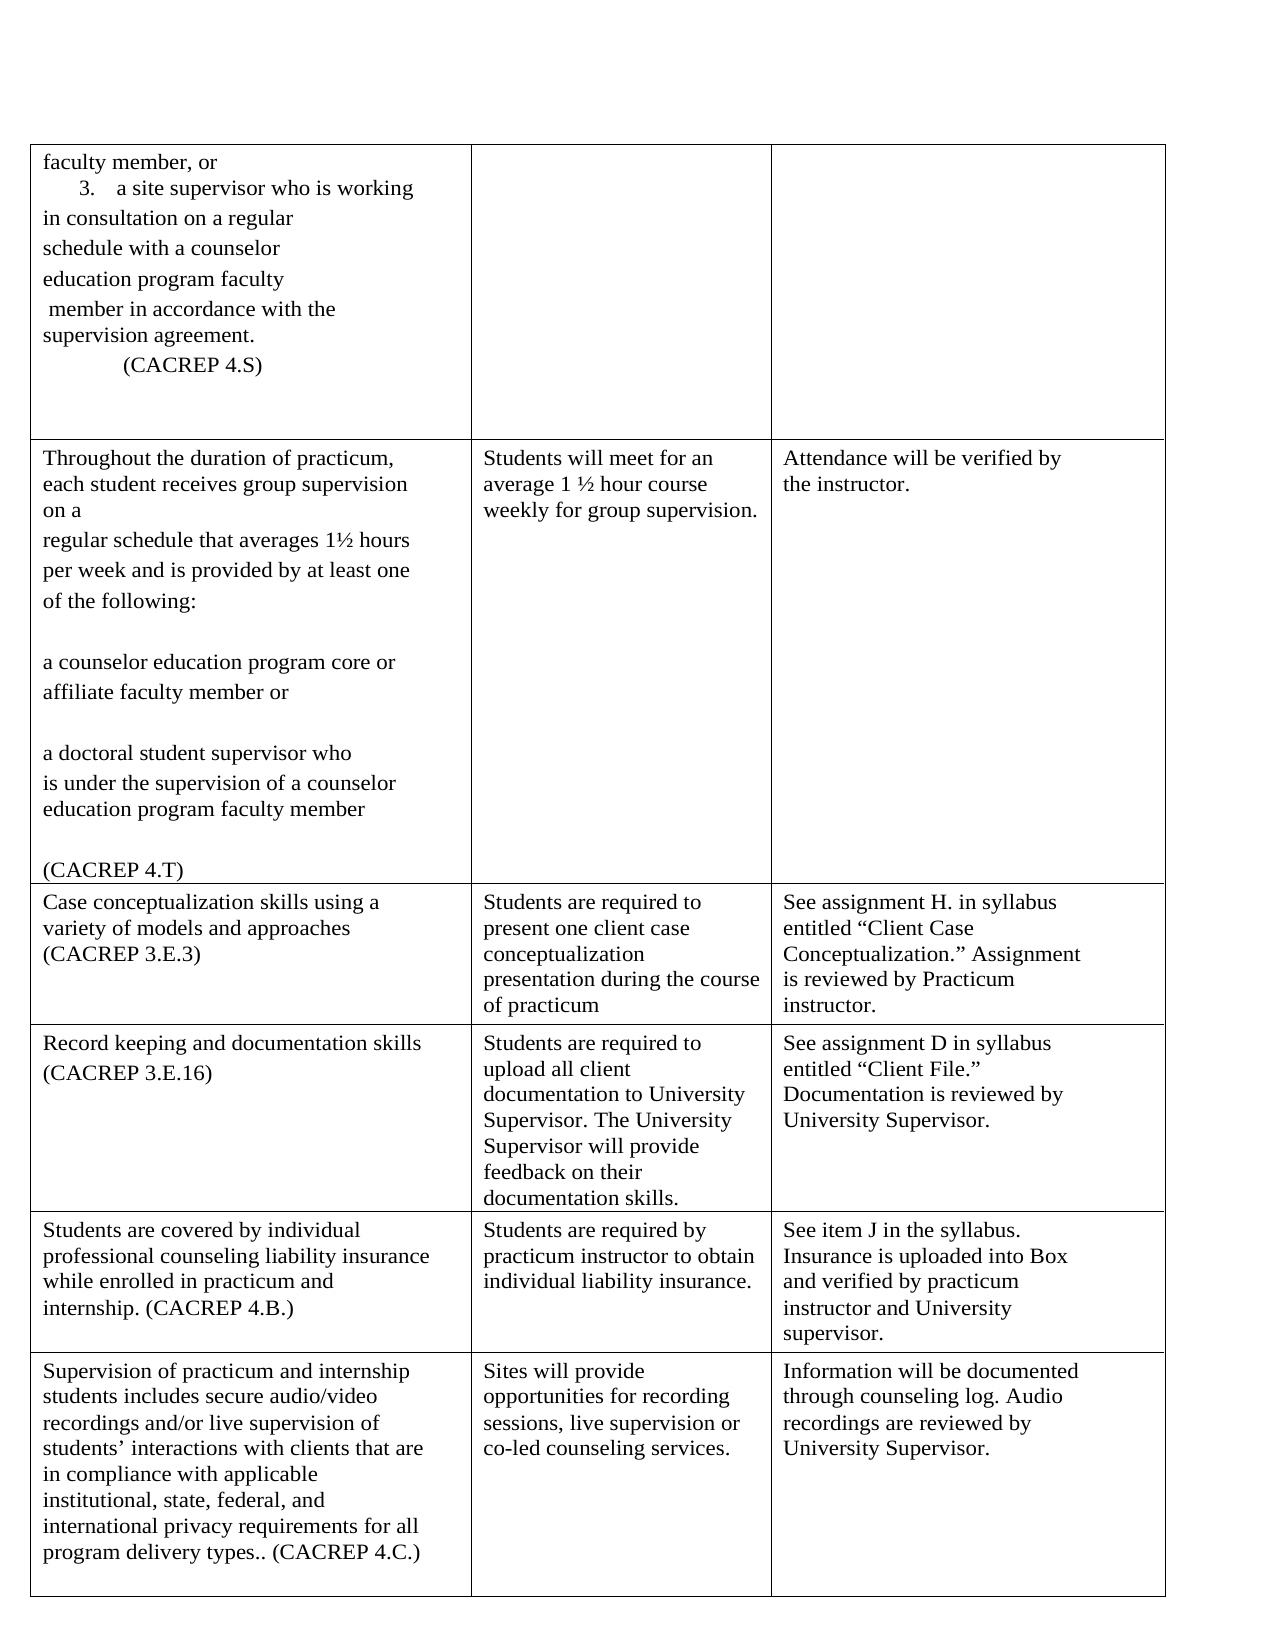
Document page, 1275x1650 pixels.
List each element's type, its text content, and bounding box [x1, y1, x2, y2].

table_cell Sites will provide opportunities for recording sessions, live supervision or co-led counseling services. [472, 1353, 771, 1596]
table_cell Attendance will be verified by the instructor. [772, 439, 1165, 883]
table_cell See assignment D in syllabus entitled “Client File.” Documentation is reviewed by University Supervisor. [772, 1024, 1165, 1211]
table_cell Case conceptualization skills using a variety of models and approaches (CACREP 3.E.3) [31, 884, 471, 1024]
table_cell Supervision of practicum and internship students includes secure audio/video recordings and/or live supervision of students’ interactions with clients that are in compliance with applicable institutional, state, federal, and international privacy requirements for all program delivery types.. (CACREP 4.C.) [31, 1353, 471, 1596]
table_cell Students are covered by individual professional counseling liability insurance while enrolled in practicum and internship. (CACREP 4.B.) [31, 1212, 471, 1352]
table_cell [772, 145, 1165, 439]
table_cell Students will meet for an average 1 ½ hour course weekly for group supervision. [472, 440, 771, 883]
table_cell Information will be documented through counseling log. Audio recordings are reviewed by University Supervisor. [772, 1352, 1165, 1596]
table_cell Throughout the duration of practicum, each student receives group supervision on a regular schedule that averages 1½ hours per week and is provided by at least one of the following: a counselor education program core or affiliate faculty member or a doctoral student supervisor who is under the supervision of a counselor education program faculty member (CACREP 4.T) [31, 440, 471, 883]
table_cell Students are required to present one client case conceptualization presentation during the course of practicum [472, 884, 771, 1024]
table_cell Record keeping and documentation skills (CACREP 3.E.16) [31, 1025, 471, 1211]
table_cell See item J in the syllabus. Insurance is uploaded into Box and verified by practicum instructor and University supervisor. [772, 1211, 1165, 1352]
table_cell See assignment H. in syllabus entitled “Client Case Conceptualization.” Assignment is reviewed by Practicum instructor. [772, 883, 1165, 1024]
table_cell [472, 145, 771, 439]
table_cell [31, 145, 471, 439]
table_cell Students are required by practicum instructor to obtain individual liability insurance. [472, 1212, 771, 1352]
table_cell Students are required to upload all client documentation to University Supervisor. The University Supervisor will provide feedback on their documentation skills. [472, 1025, 771, 1211]
